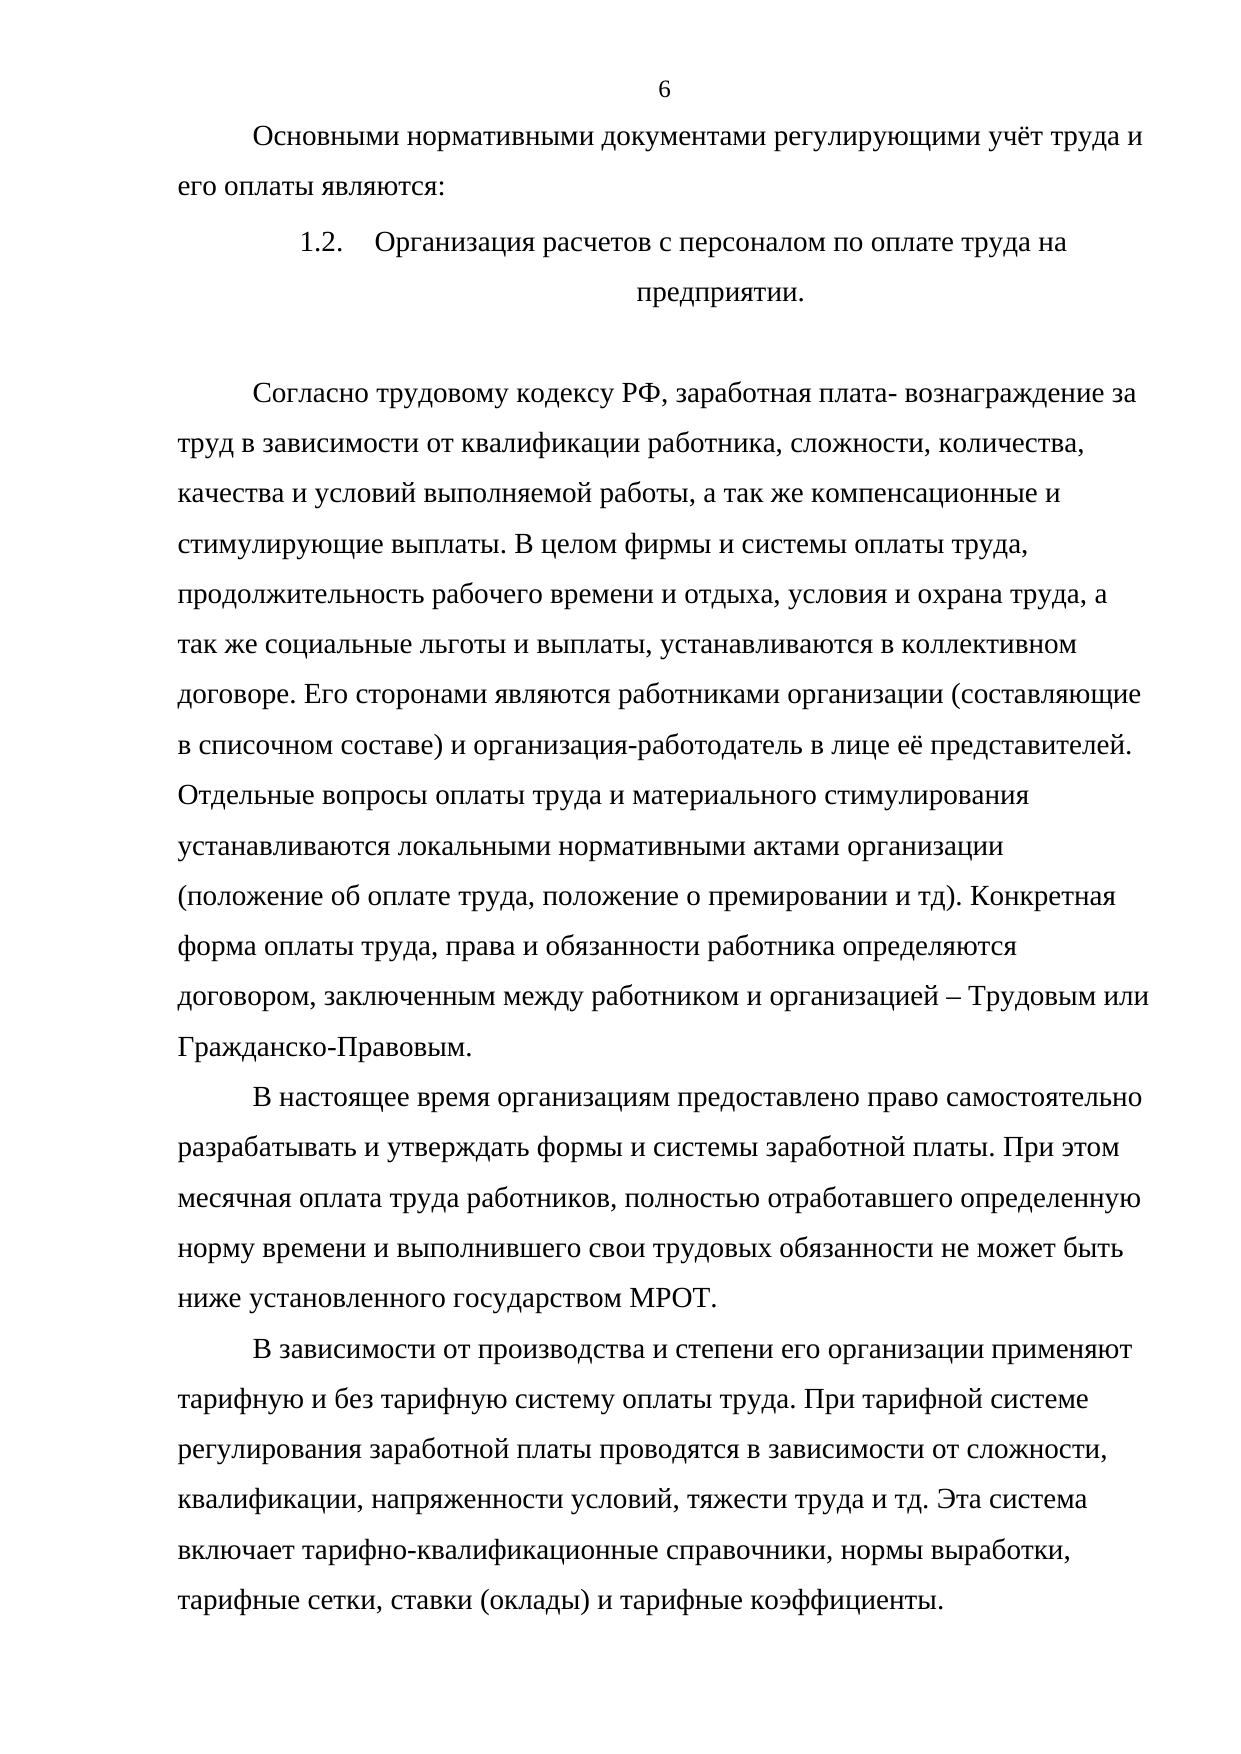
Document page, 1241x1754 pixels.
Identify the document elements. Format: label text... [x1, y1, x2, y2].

text Согласно трудовому кодексу РФ, заработная плата- вознаграждение за труд в зависимости от квалификации работника, сложности, количества, качества и условий выполняемой работы, а так же компенсационные и стимулирующие выплаты. В целом фирмы и системы оплаты труда, продолжительность рабочего времени и отдыха, условия и охрана труда, а так же социальные льготы и выплаты, устанавливаются в коллективном договоре. Его сторонами являются работниками организации (составляющие в списочном составе) и организация-работодатель в лице её представителей. Отдельные вопросы оплаты труда и материального стимулирования устанавливаются локальными нормативными актами организации (положение об оплате труда, положение о премировании и тд). Конкретная форма оплаты труда, права и обязанности работника определяются договором, заключенным между работником и организацией – Трудовым или Гражданско-Правовым. [177, 375, 1152, 1062]
text В настоящее время организациям предоставлено право самостоятельно разрабатывать и утверждать формы и системы заработной платы. При этом месячная оплата труда работников, полностью отработавшего определенную норму времени и выполнившего свои трудовых обязанности не может быть ниже установленного государством МРОТ. [177, 1079, 1152, 1314]
text Основными нормативными документами регулирующими учёт труда и его оплаты являются: [177, 118, 1152, 202]
list Организация расчетов с персоналом по оплате труда на предприятии. [215, 224, 1152, 308]
text В зависимости от производства и степени его организации применяют тарифную и без тарифную систему оплаты труда. При тарифной системе регулирования заработной платы проводятся в зависимости от сложности, квалификации, напряженности условий, тяжести труда и тд. Эта система включает тарифно-квалификационные справочники, нормы выработки, тарифные сетки, ставки (оклады) и тарифные коэффициенты. [177, 1331, 1152, 1616]
